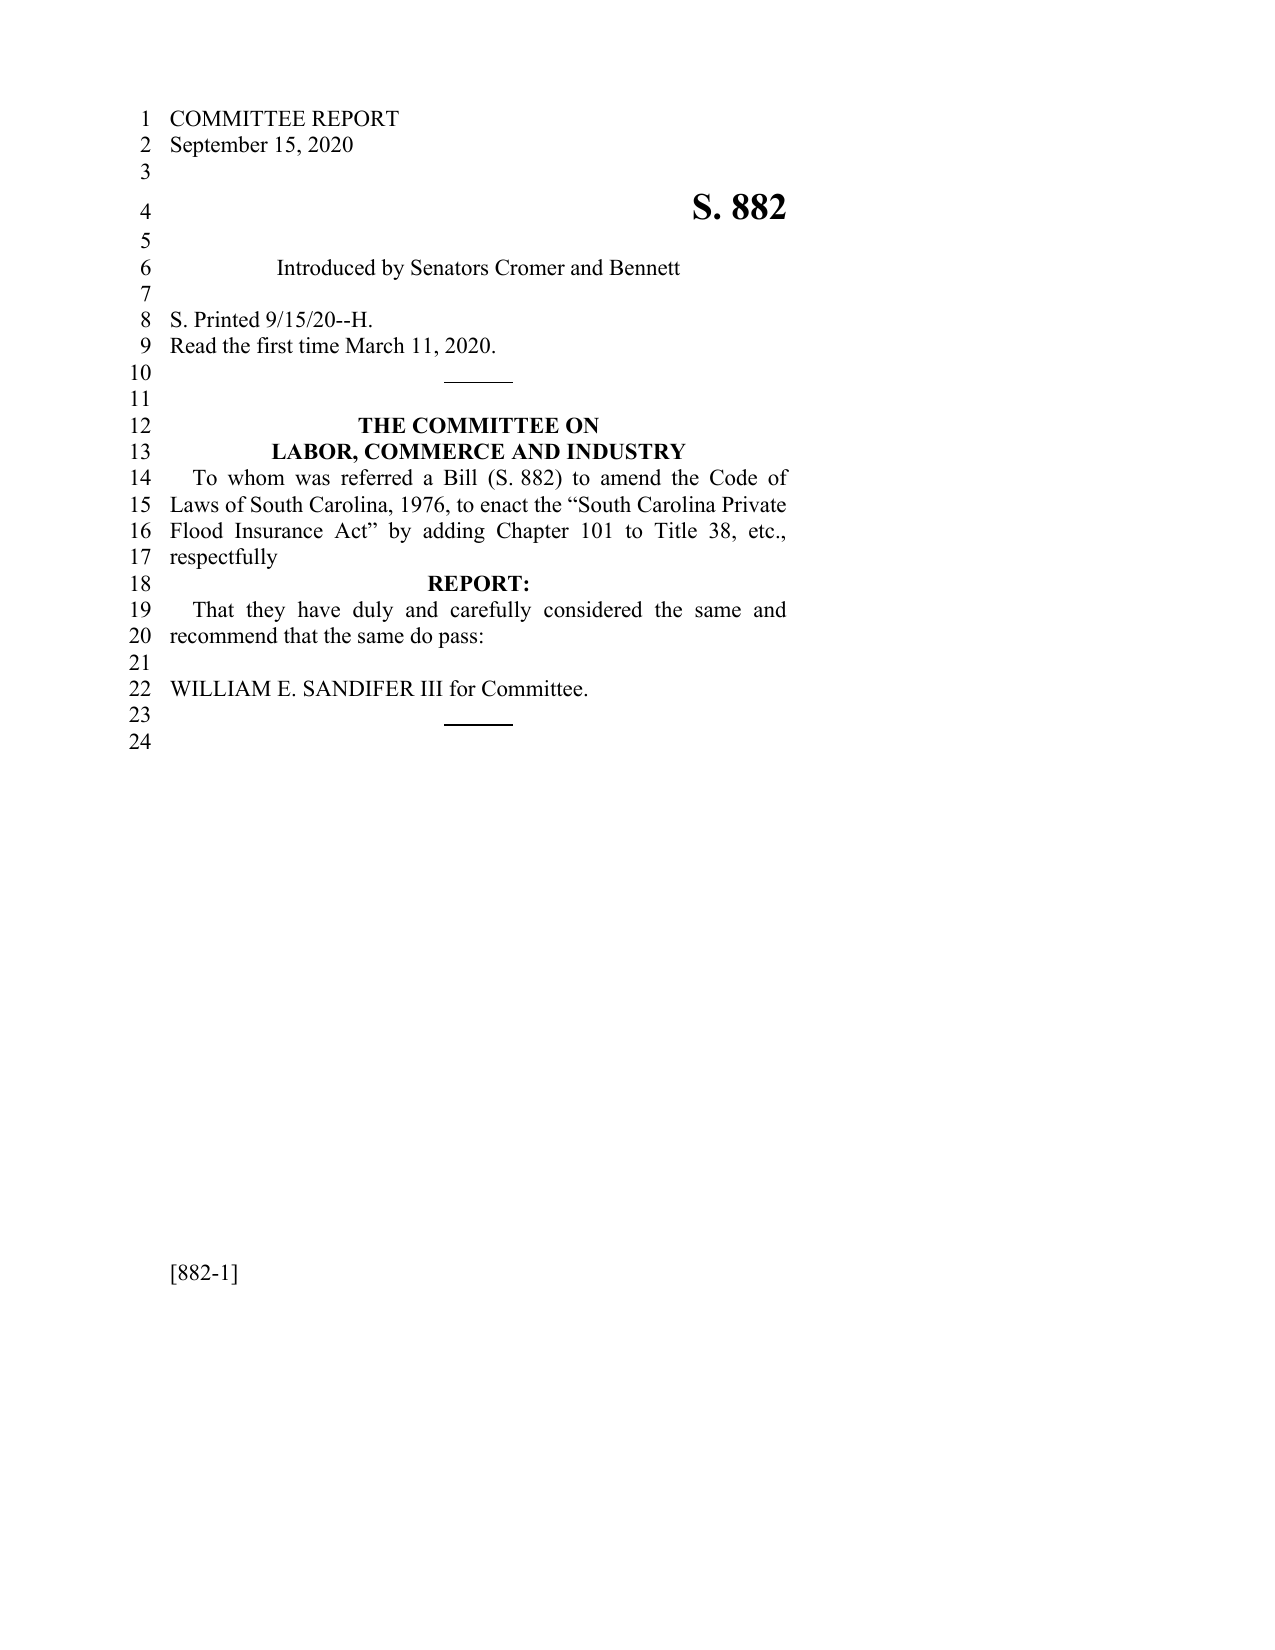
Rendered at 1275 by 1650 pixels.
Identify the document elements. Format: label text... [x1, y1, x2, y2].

text LABOR, COMMERCE AND INDUSTRY [169, 438, 787, 464]
text To whom was referred a Bill (S. 882) to amend the Code of Laws of South Carolina, 1976, to enact the “South Carolina Private Flood Insurance Act” by adding Chapter 101 to Title 38, etc., respectfully [169, 464, 787, 570]
text S. Printed 9/15/20--H. [169, 306, 787, 333]
text COMMITTEE REPORT [169, 105, 787, 131]
text Read the first time March 11, 2020. [169, 333, 787, 359]
text September 15, 2020 [169, 131, 787, 158]
text THE COMMITTEE ON [169, 412, 787, 438]
text Introduced by Senators Cromer and Bennett [169, 253, 787, 280]
text WILLIAM E. SANDIFER III for Committee. [169, 675, 787, 702]
text REPORT: [169, 570, 787, 596]
text That they have duly and carefully considered the same and recommend that the same do pass: [169, 596, 787, 649]
text S. 882 [169, 184, 787, 227]
